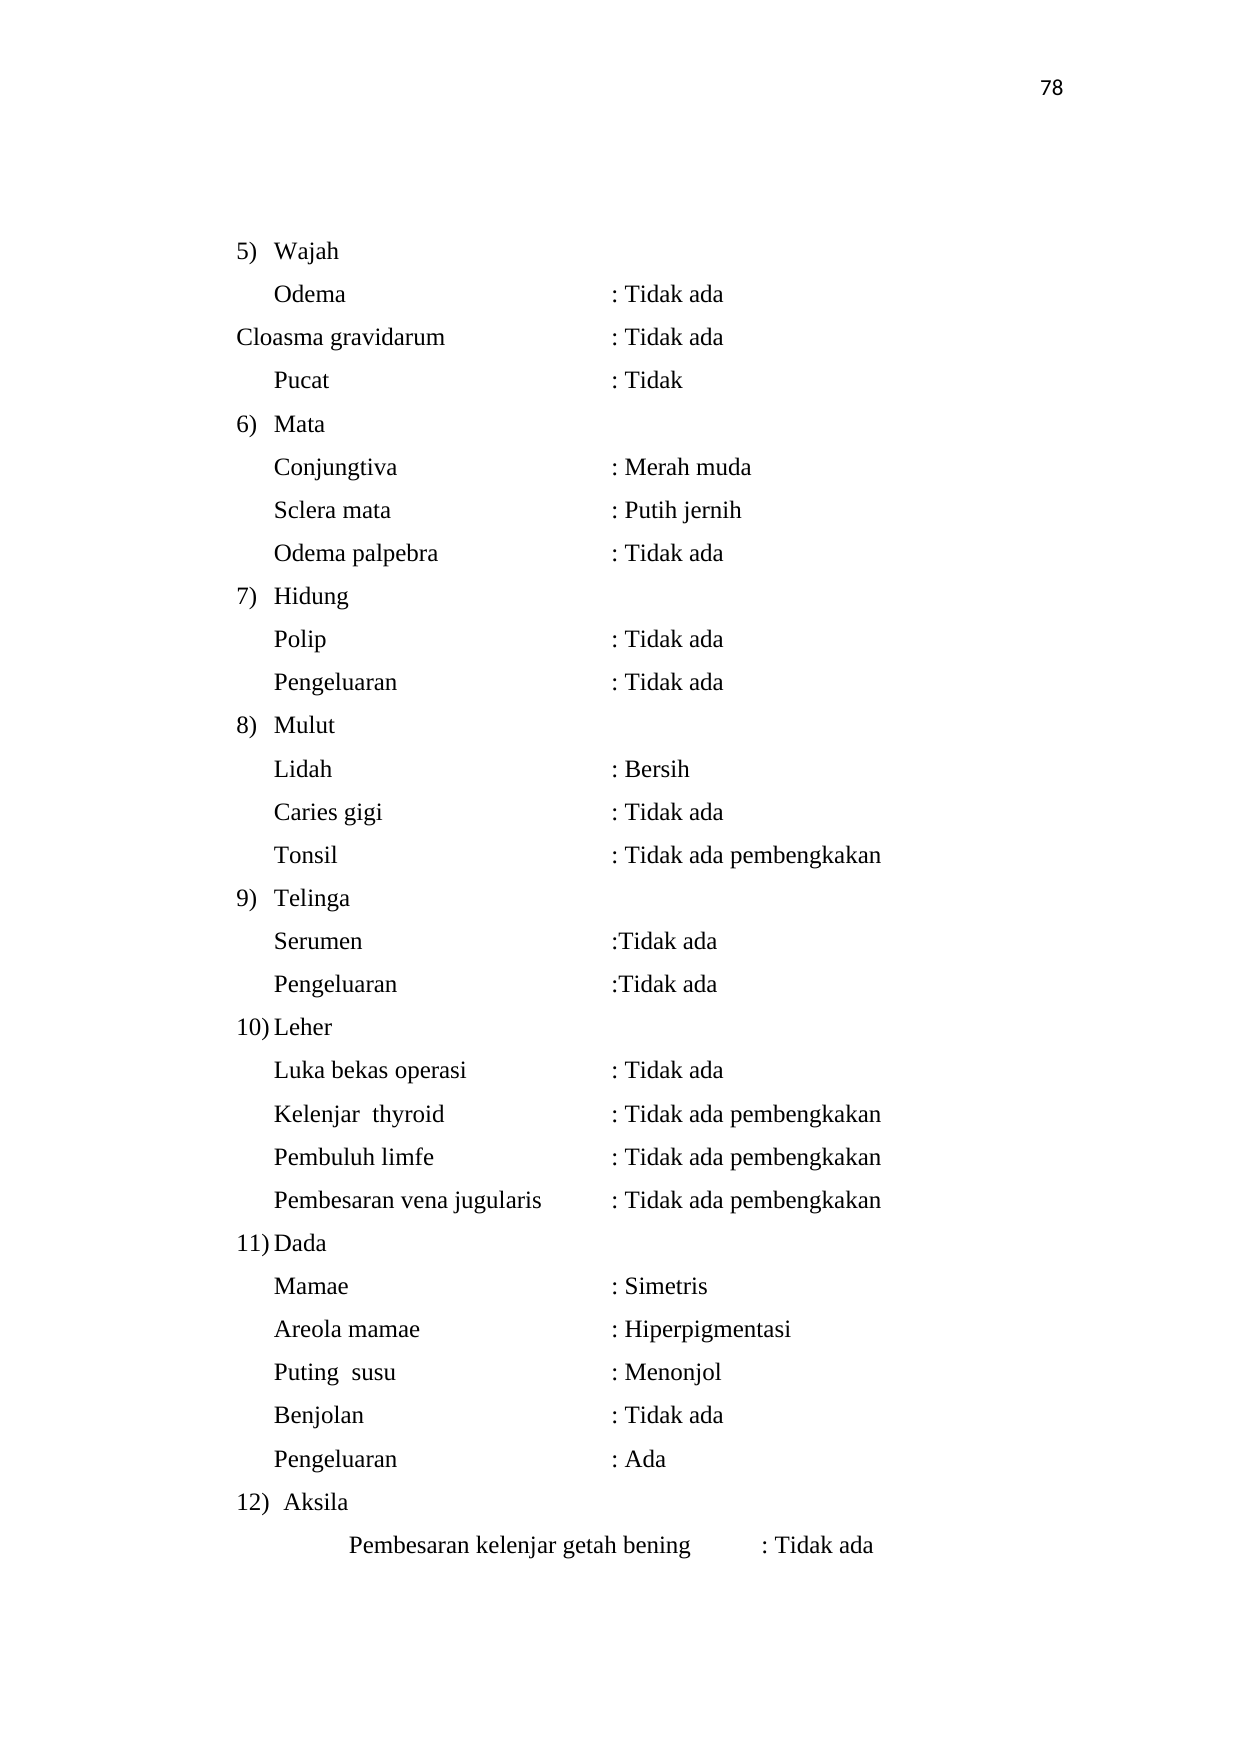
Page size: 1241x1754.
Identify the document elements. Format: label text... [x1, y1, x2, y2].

list Dada [236, 1228, 1063, 1257]
list Aksila [236, 1487, 1063, 1516]
list Areola mamae : Hiperpigmentasi [236, 1314, 1063, 1343]
list Conjungtiva : Merah muda [274, 452, 1063, 481]
list Mamae : Simetris [236, 1271, 1063, 1300]
list Puting susu : Menonjol [236, 1357, 1063, 1386]
list Kelenjar thyroid : Tidak ada pembengkakan [274, 1099, 1063, 1127]
list Pengeluaran : Tidak ada [274, 667, 1063, 696]
list Benjolan : Tidak ada [236, 1401, 1063, 1429]
text Pembesaran kelenjar getah bening : Tidak ada [311, 1530, 1063, 1559]
list Odema palpebra : Tidak ada [274, 538, 1063, 567]
list Telinga [236, 883, 1063, 912]
list Mata [236, 409, 1063, 437]
list Caries gigi : Tidak ada [236, 797, 1063, 826]
list Polip : Tidak ada [274, 624, 1063, 653]
list Pengeluaran : Ada [236, 1444, 1063, 1472]
list Leher [236, 1012, 1063, 1041]
list Pembuluh limfe : Tidak ada pembengkakan [274, 1142, 1063, 1171]
list Tonsil : Tidak ada pembengkakan [236, 840, 1063, 869]
list Lidah : Bersih [236, 754, 1063, 782]
list Cloasma gravidarum : Tidak ada [236, 322, 1063, 351]
list Wajah [236, 236, 1063, 265]
list Luka bekas operasi : Tidak ada [274, 1056, 1063, 1084]
list Pengeluaran :Tidak ada [236, 969, 1063, 998]
list Hidung [236, 581, 1063, 610]
list Mulut [236, 711, 1063, 739]
list Odema : Tidak ada [236, 279, 1063, 308]
list Pucat : Tidak [236, 366, 1063, 394]
list Sclera mata : Putih jernih [274, 495, 1063, 524]
list Pembesaran vena jugularis : Tidak ada pembengkakan [274, 1185, 1063, 1214]
list Serumen :Tidak ada [236, 926, 1063, 955]
